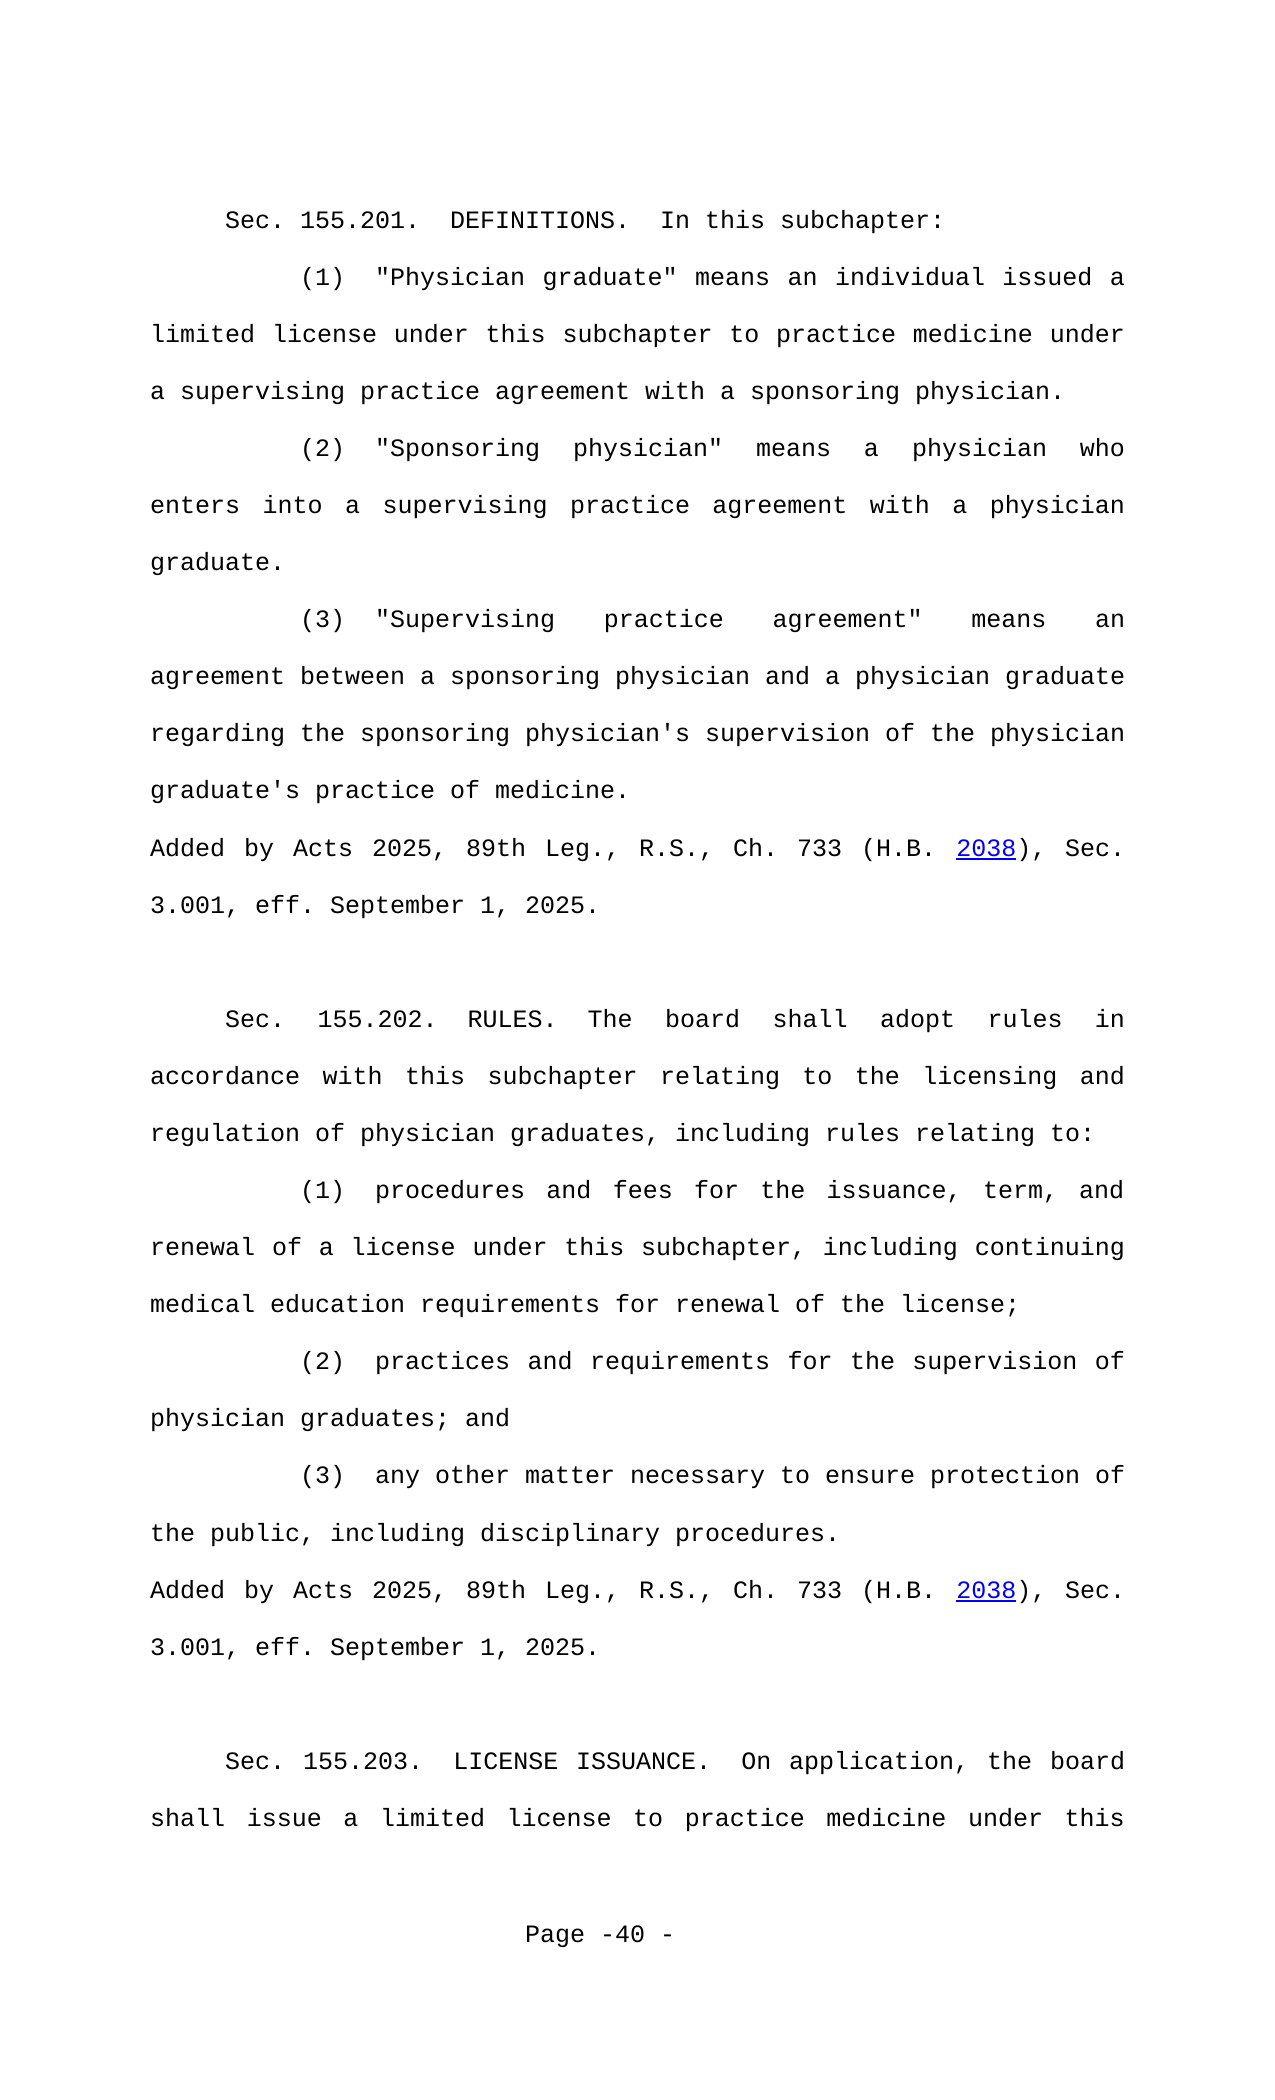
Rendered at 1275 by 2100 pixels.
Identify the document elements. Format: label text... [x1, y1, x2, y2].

text Sec. 155.201. DEFINITIONS. In this subchapter: [150, 207, 1125, 236]
text Sec. 155.202. RULES. The board shall adopt rules in accordance with this subchapter relating to the licensing and regulation of physician graduates, including rules relating to: [150, 1006, 1125, 1149]
text (3) any other matter necessary to ensure protection of the public, including disciplinary procedures. [150, 1463, 1125, 1548]
text (3) "Supervising practice agreement" means an agreement between a sponsoring physician and a physician graduate regarding the sponsoring physician's supervision of the physician graduate's practice of medicine. [150, 607, 1125, 806]
text (2) "Sponsoring physician" means a physician who enters into a supervising practice agreement with a physician graduate. [150, 435, 1125, 578]
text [150, 1748, 1125, 1834]
text (1) "Physician graduate" means an individual issued a limited license under this subchapter to practice medicine under a supervising practice agreement with a sponsoring physician. [150, 264, 1125, 407]
text (2) practices and requirements for the supervision of physician graduates; and [150, 1349, 1125, 1434]
text Added by Acts 2025, 89th Leg., R.S., Ch. 733 (H.B. 2038), Sec. 3.001, eff. September 1, 2025. [150, 1577, 1125, 1663]
text Added by Acts 2025, 89th Leg., R.S., Ch. 733 (H.B. 2038), Sec. 3.001, eff. September 1, 2025. [150, 835, 1125, 921]
text (1) procedures and fees for the issuance, term, and renewal of a license under this subchapter, including continuing medical education requirements for renewal of the license; [150, 1177, 1125, 1320]
